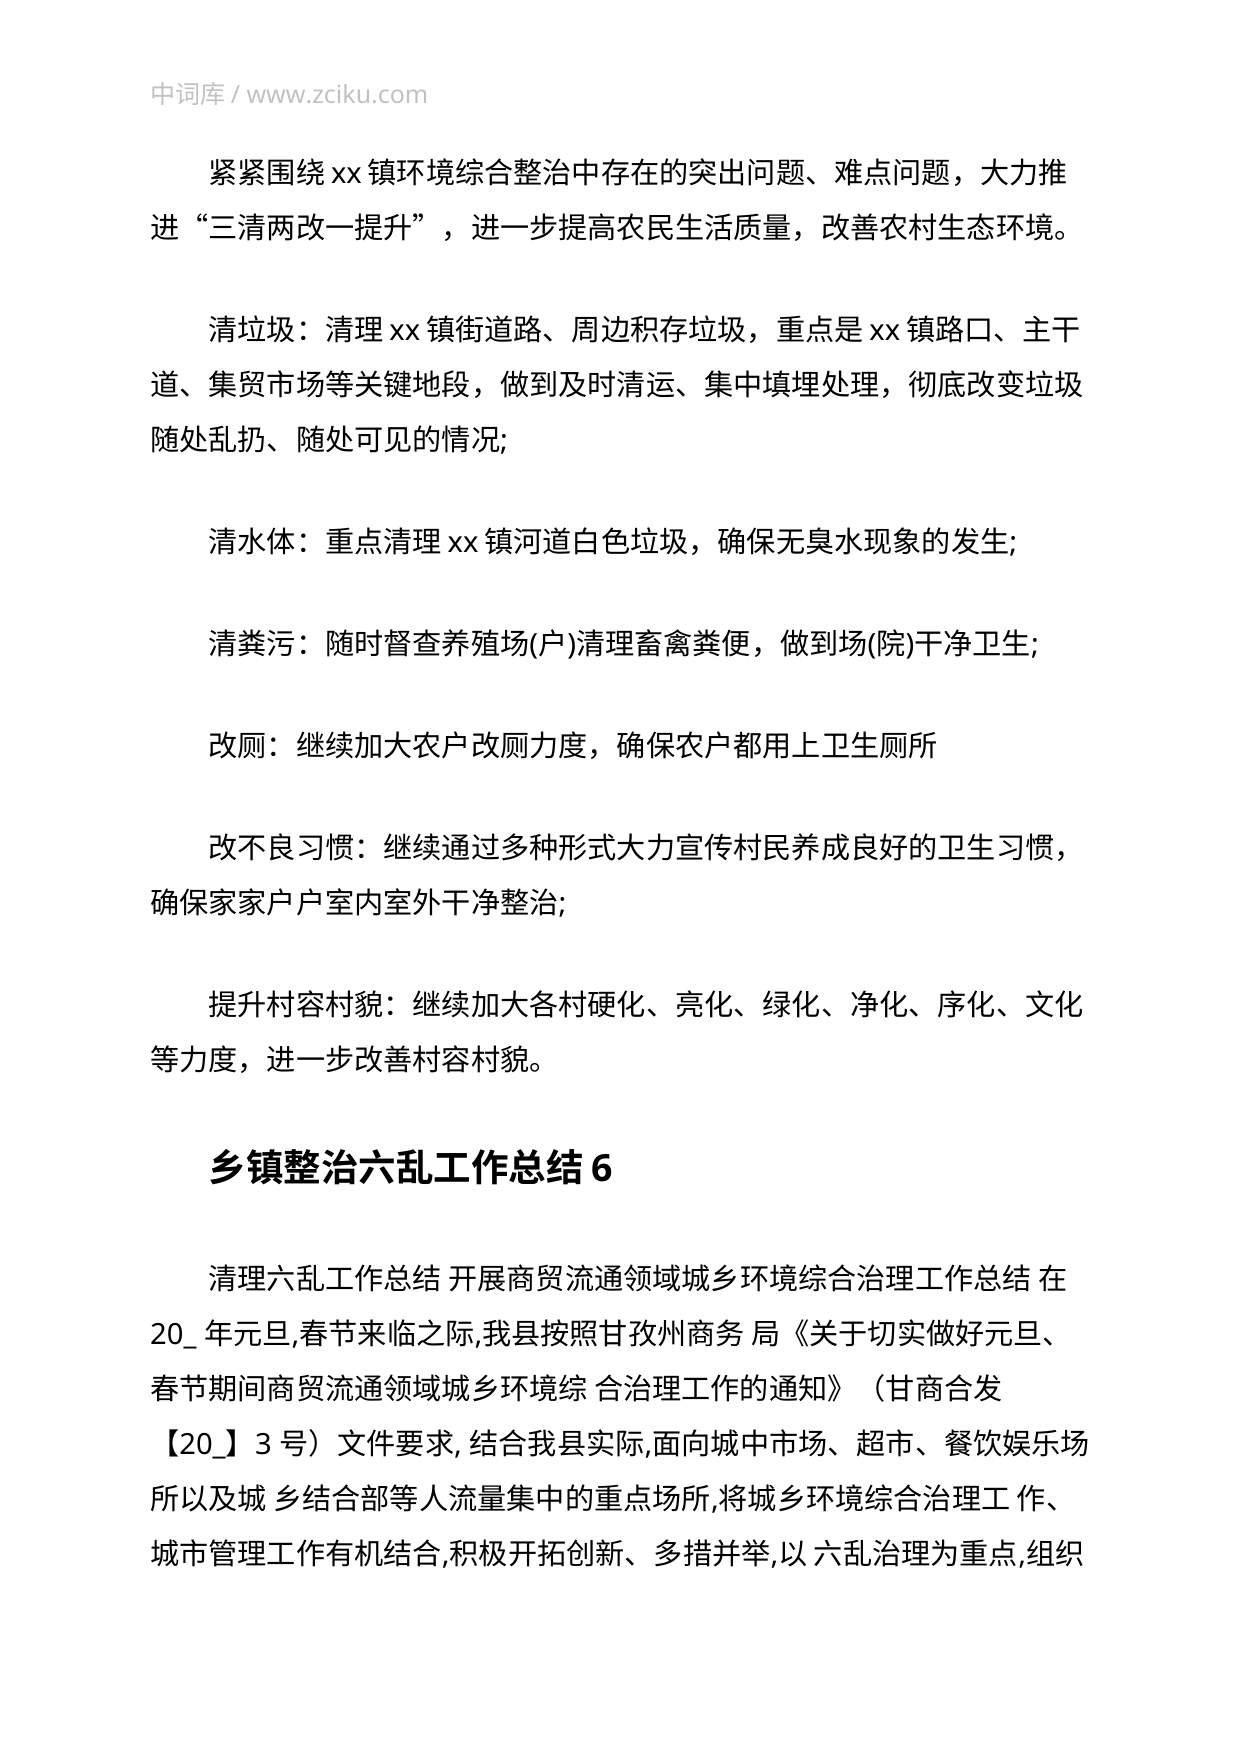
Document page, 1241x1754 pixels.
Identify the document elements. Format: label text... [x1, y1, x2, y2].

text 乡镇整治六乱工作总结6 [150, 1138, 1090, 1192]
text 清垃圾：清理xx镇街道路、周边积存垃圾，重点是xx镇路口、主干道、集贸市场等关键地段，做到及时清运、集中填埋处理，彻底改变垃圾随处乱扔、随处可见的情况; [150, 307, 1090, 459]
text 改不良习惯：继续通过多种形式大力宣传村民养成良好的卫生习惯，确保家家户户室内室外干净整治; [150, 824, 1090, 922]
text 改厕：继续加大农户改厕力度，确保农户都用上卫生厕所 [150, 723, 1090, 765]
text 清水体：重点清理xx镇河道白色垃圾，确保无臭水现象的发生; [150, 519, 1090, 561]
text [150, 1256, 1090, 1573]
text 紧紧围绕xx镇环境综合整治中存在的突出问题、难点问题，大力推进“三清两改一提升”，进一步提高农民生活质量，改善农村生态环境。 [150, 150, 1090, 247]
text 清粪污：随时督查养殖场(户)清理畜禽粪便，做到场(院)干净卫生; [150, 621, 1090, 663]
text 提升村容村貌：继续加大各村硬化、亮化、绿化、净化、序化、文化等力度，进一步改善村容村貌。 [150, 981, 1090, 1078]
